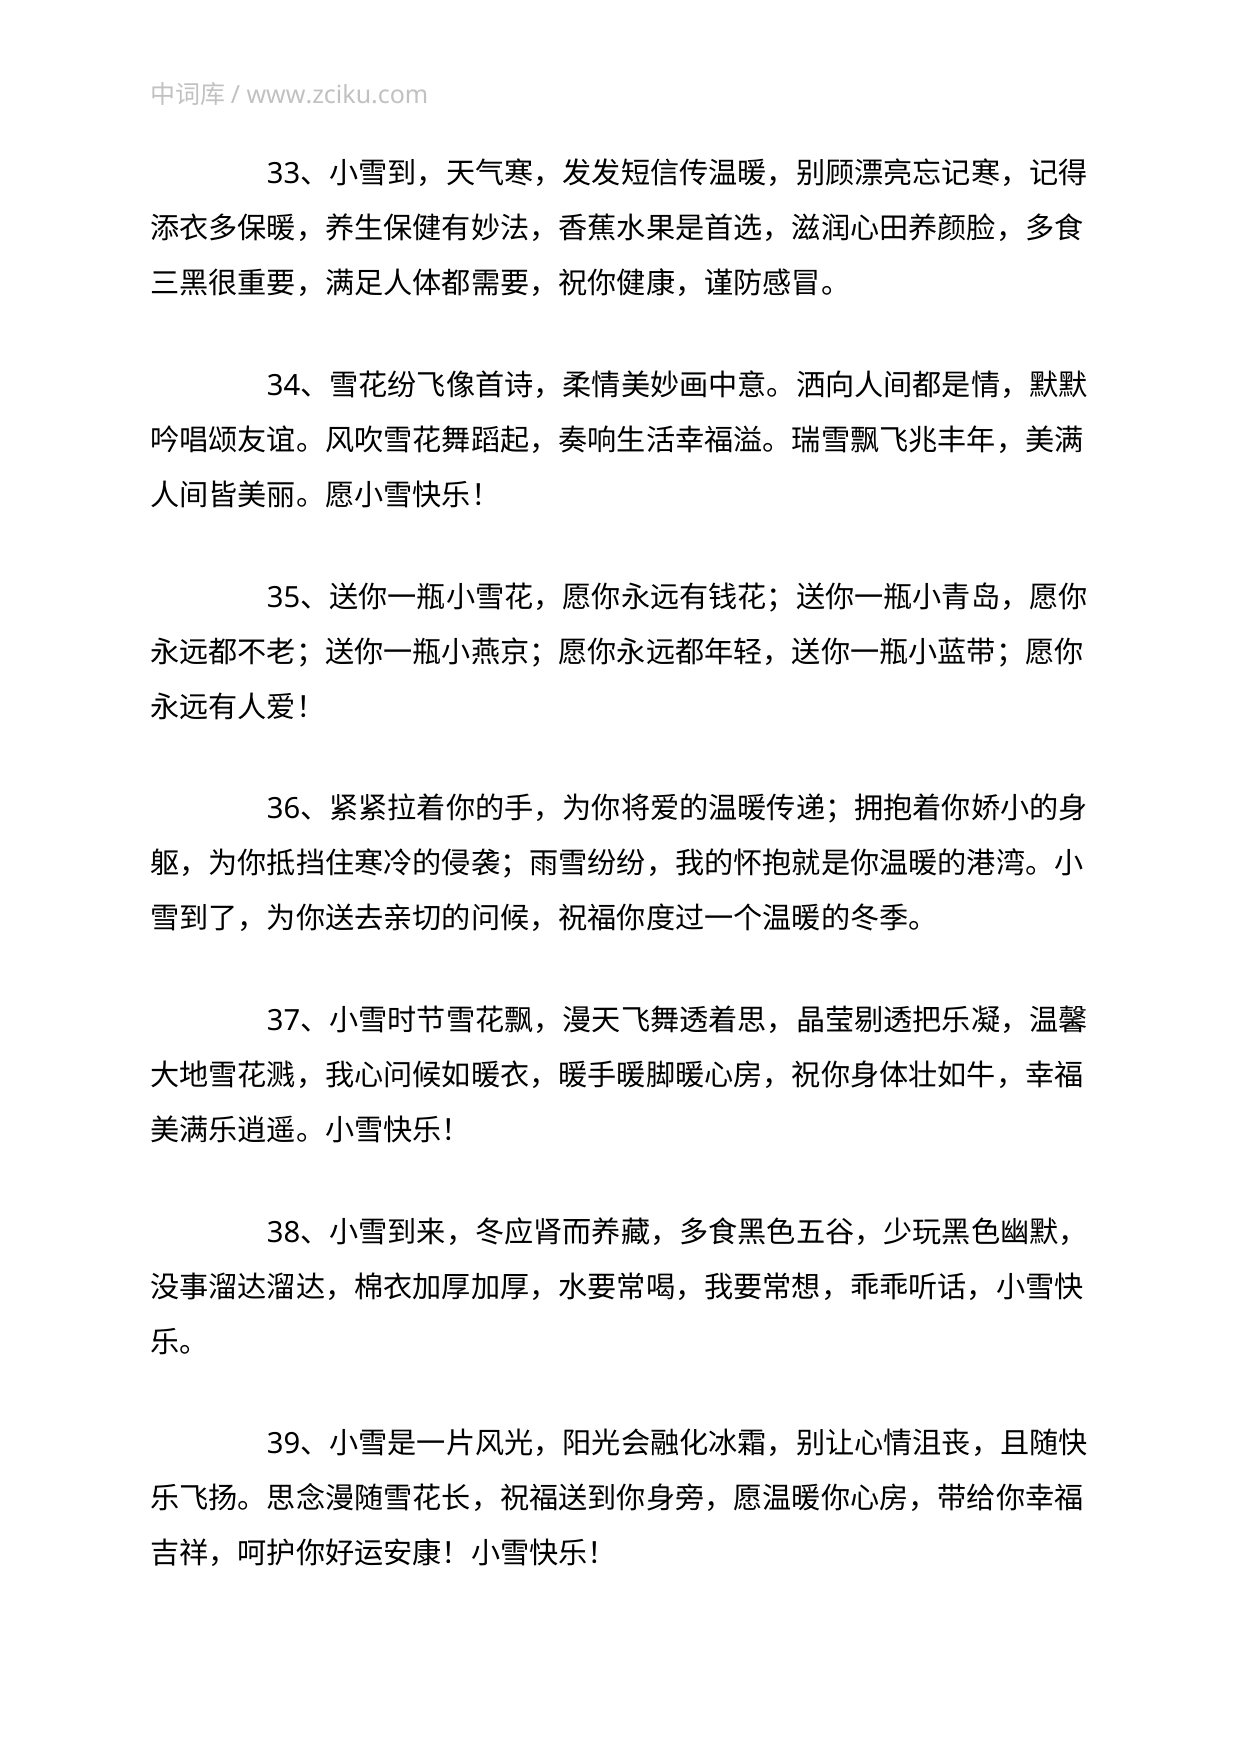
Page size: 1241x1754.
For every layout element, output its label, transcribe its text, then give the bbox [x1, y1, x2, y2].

text 35、送你一瓶小雪花，愿你永远有钱花；送你一瓶小青岛，愿你永远都不老；送你一瓶小燕京；愿你永远都年轻，送你一瓶小蓝带；愿你永远有人爱！ [150, 573, 1090, 726]
text 39、小雪是一片风光，阳光会融化冰霜，别让心情沮丧，且随快乐飞扬。思念漫随雪花长，祝福送到你身旁，愿温暖你心房，带给你幸福吉祥，呵护你好运安康！小雪快乐！ [150, 1420, 1090, 1572]
text 34、雪花纷飞像首诗，柔情美妙画中意。洒向人间都是情，默默吟唱颂友谊。风吹雪花舞蹈起，奏响生活幸福溢。瑞雪飘飞兆丰年，美满人间皆美丽。愿小雪快乐！ [150, 362, 1090, 514]
text 33、小雪到，天气寒，发发短信传温暖，别顾漂亮忘记寒，记得添衣多保暖，养生保健有妙法，香蕉水果是首选，滋润心田养颜脸，多食三黑很重要，满足人体都需要，祝你健康，谨防感冒。 [150, 150, 1090, 302]
text 36、紧紧拉着你的手，为你将爱的温暖传递；拥抱着你娇小的身躯，为你抵挡住寒冷的侵袭；雨雪纷纷，我的怀抱就是你温暖的港湾。小雪到了，为你送去亲切的问候，祝福你度过一个温暖的冬季。 [150, 785, 1090, 937]
text 37、小雪时节雪花飘，漫天飞舞透着思，晶莹剔透把乐凝，温馨大地雪花溅，我心问候如暖衣，暖手暖脚暖心房，祝你身体壮如牛，幸福美满乐逍遥。小雪快乐！ [150, 997, 1090, 1149]
text 38、小雪到来，冬应肾而养藏，多食黑色五谷，少玩黑色幽默，没事溜达溜达，棉衣加厚加厚，水要常喝，我要常想，乖乖听话，小雪快乐。 [150, 1208, 1090, 1361]
